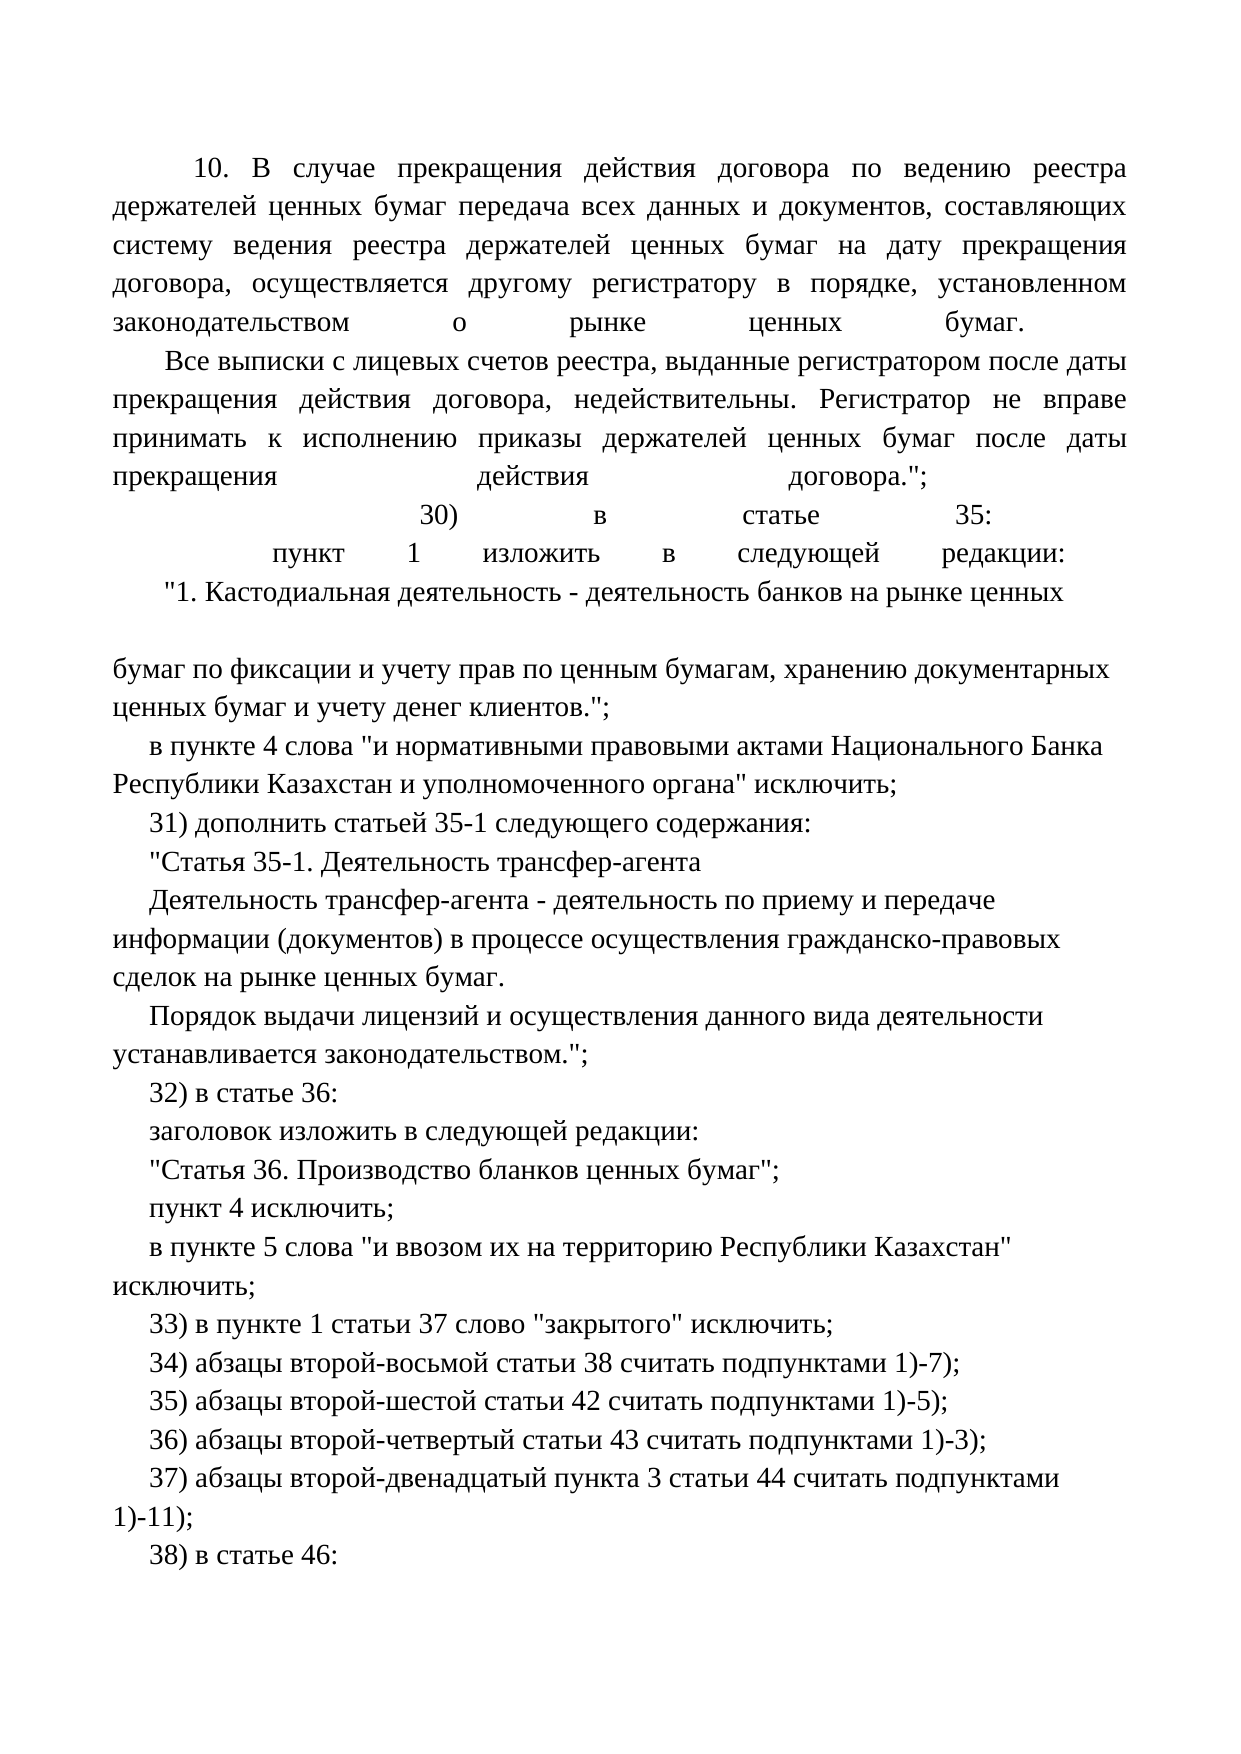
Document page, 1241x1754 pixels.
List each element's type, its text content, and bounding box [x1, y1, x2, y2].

text 1)-11); [112, 1499, 1128, 1532]
text Деятельность трансфер-агента - деятельность по приему и передаче [112, 882, 1128, 916]
text "Статья 35-1. Деятельность трансфер-агента [112, 844, 1128, 877]
text 38) в статье 46: [112, 1537, 1128, 1571]
text 32) в статье 36: [112, 1075, 1128, 1108]
text "Статья 36. Производство бланков ценных бумаг"; [112, 1152, 1128, 1186]
text 34) абзацы второй-восьмой статьи 38 считать подпунктами 1)-7); [112, 1345, 1128, 1378]
text в пункте 5 слова "и ввозом их на территорию Республики Казахстан" [112, 1229, 1128, 1263]
text 35) абзацы второй-шестой статьи 42 считать подпунктами 1)-5); [112, 1383, 1128, 1417]
text пункт 4 исключить; [112, 1191, 1128, 1224]
text 36) абзацы второй-четвертый статьи 43 считать подпунктами 1)-3); [112, 1422, 1128, 1455]
text 33) в пункте 1 статьи 37 слово "закрытого" исключить; [112, 1306, 1128, 1340]
text устанавливается законодательством."; [112, 1036, 1128, 1070]
text сделок на рынке ценных бумаг. [112, 959, 1128, 993]
text 37) абзацы второй-двенадцатый пункта 3 статьи 44 считать подпунктами [112, 1460, 1128, 1494]
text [112, 150, 1128, 607]
text исключить; [112, 1268, 1128, 1301]
text в пункте 4 слова "и нормативными правовыми актами Национального Банка [112, 728, 1128, 762]
text Республики Казахстан и уполномоченного органа" исключить; [112, 767, 1128, 800]
text бумаг по фиксации и учету прав по ценным бумагам, хранению документарных [112, 651, 1128, 684]
text ценных бумаг и учету денег клиентов."; [112, 689, 1128, 723]
text заголовок изложить в следующей редакции: [112, 1113, 1128, 1147]
text Порядок выдачи лицензий и осуществления данного вида деятельности [112, 998, 1128, 1031]
text 31) дополнить статьей 35-1 следующего содержания: [112, 805, 1128, 839]
text информации (документов) в процессе осуществления гражданско-правовых [112, 921, 1128, 954]
